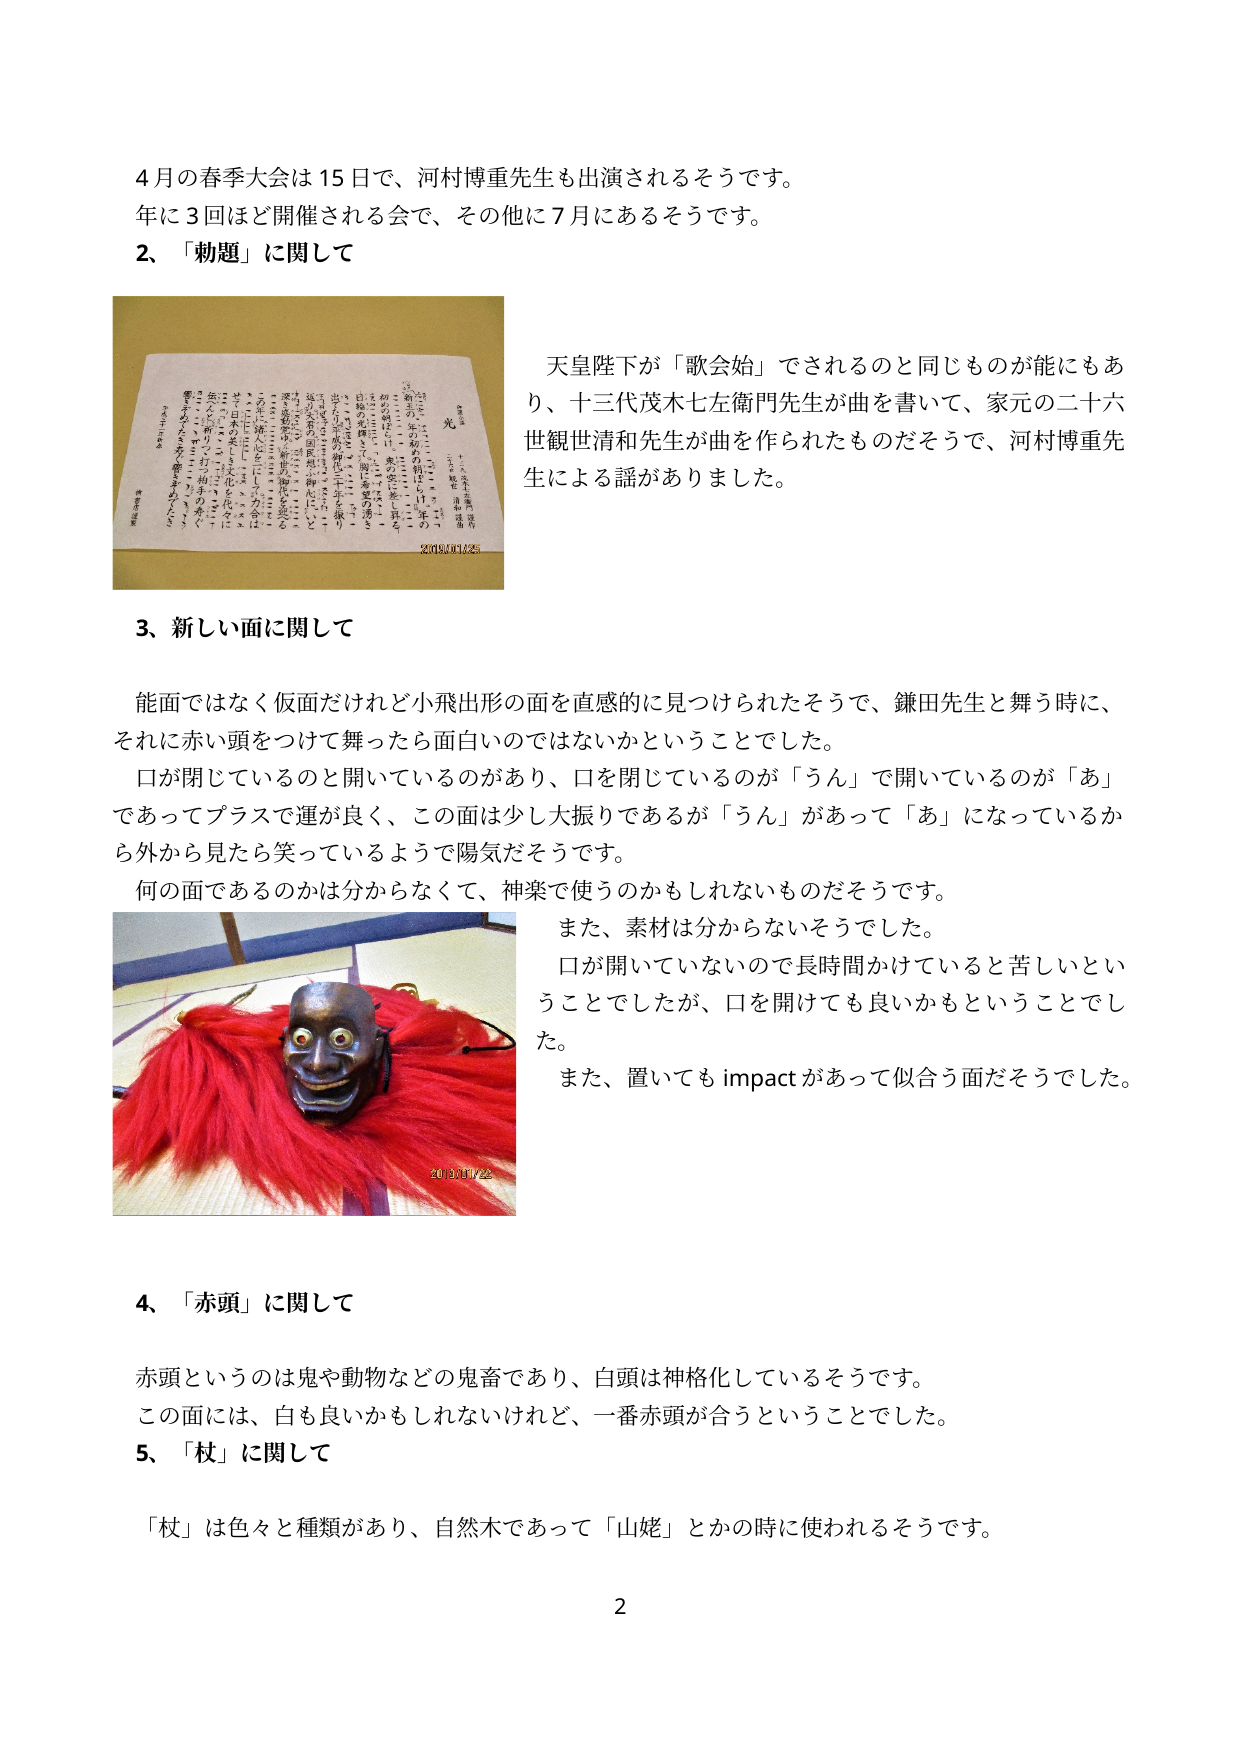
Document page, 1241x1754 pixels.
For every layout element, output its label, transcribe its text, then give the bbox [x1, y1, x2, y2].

text 天皇陛下が「歌会始」でされるのと同じものが能にもあり、十三代茂木七左衛門先生が曲を書いて、家元の二十六世観世清和先生が曲を作られたものだそうで、河村博重先生による謡がありました。 [505, 346, 1128, 496]
text 赤頭というのは鬼や動物などの鬼畜であり、白頭は神格化しているそうです。 [112, 1358, 1128, 1396]
text 4、「赤頭」に関して [112, 1283, 1128, 1321]
text この面には、白も良いかもしれないけれど、一番赤頭が合うということでした。 [112, 1396, 1128, 1433]
text また、素材は分からないそうでした。 [112, 908, 1128, 946]
text 何の面であるのかは分からなくて、神楽で使うのかもしれないものだそうです。 [112, 871, 1128, 908]
picture [112, 912, 517, 1216]
text 2、「勅題」に関して [112, 233, 1128, 271]
text 5、「杖」に関して [112, 1433, 1128, 1471]
text 4月の春季大会は15日で、河村博重先生も出演されるそうです。 [112, 158, 1128, 196]
text 口が開いていないので長時間かけていると苦しいということでしたが、口を開けても良いかもということでした。 [517, 946, 1128, 1058]
text 「杖」は色々と種類があり、自然木であって「山姥」とかの時に使われるそうです。 [112, 1508, 1128, 1546]
text 口が閉じているのと開いているのがあり、口を閉じているのが「うん」で開いているのが「あ」であってプラスで運が良く、この面は少し大振りであるが「うん」があって「あ」になっているから外から見たら笑っているようで陽気だそうです。 [112, 758, 1128, 871]
text 3、新しい面に関して [112, 608, 1128, 646]
text 年に3回ほど開催される会で、その他に7月にあるそうです。 [112, 196, 1128, 233]
picture [112, 296, 505, 590]
text また、置いてもimpactがあって似合う面だそうでした。 [517, 1058, 1128, 1096]
text 能面ではなく仮面だけれど小飛出形の面を直感的に見つけられたそうで、鎌田先生と舞う時に、それに赤い頭をつけて舞ったら面白いのではないかということでした。 [112, 683, 1128, 758]
